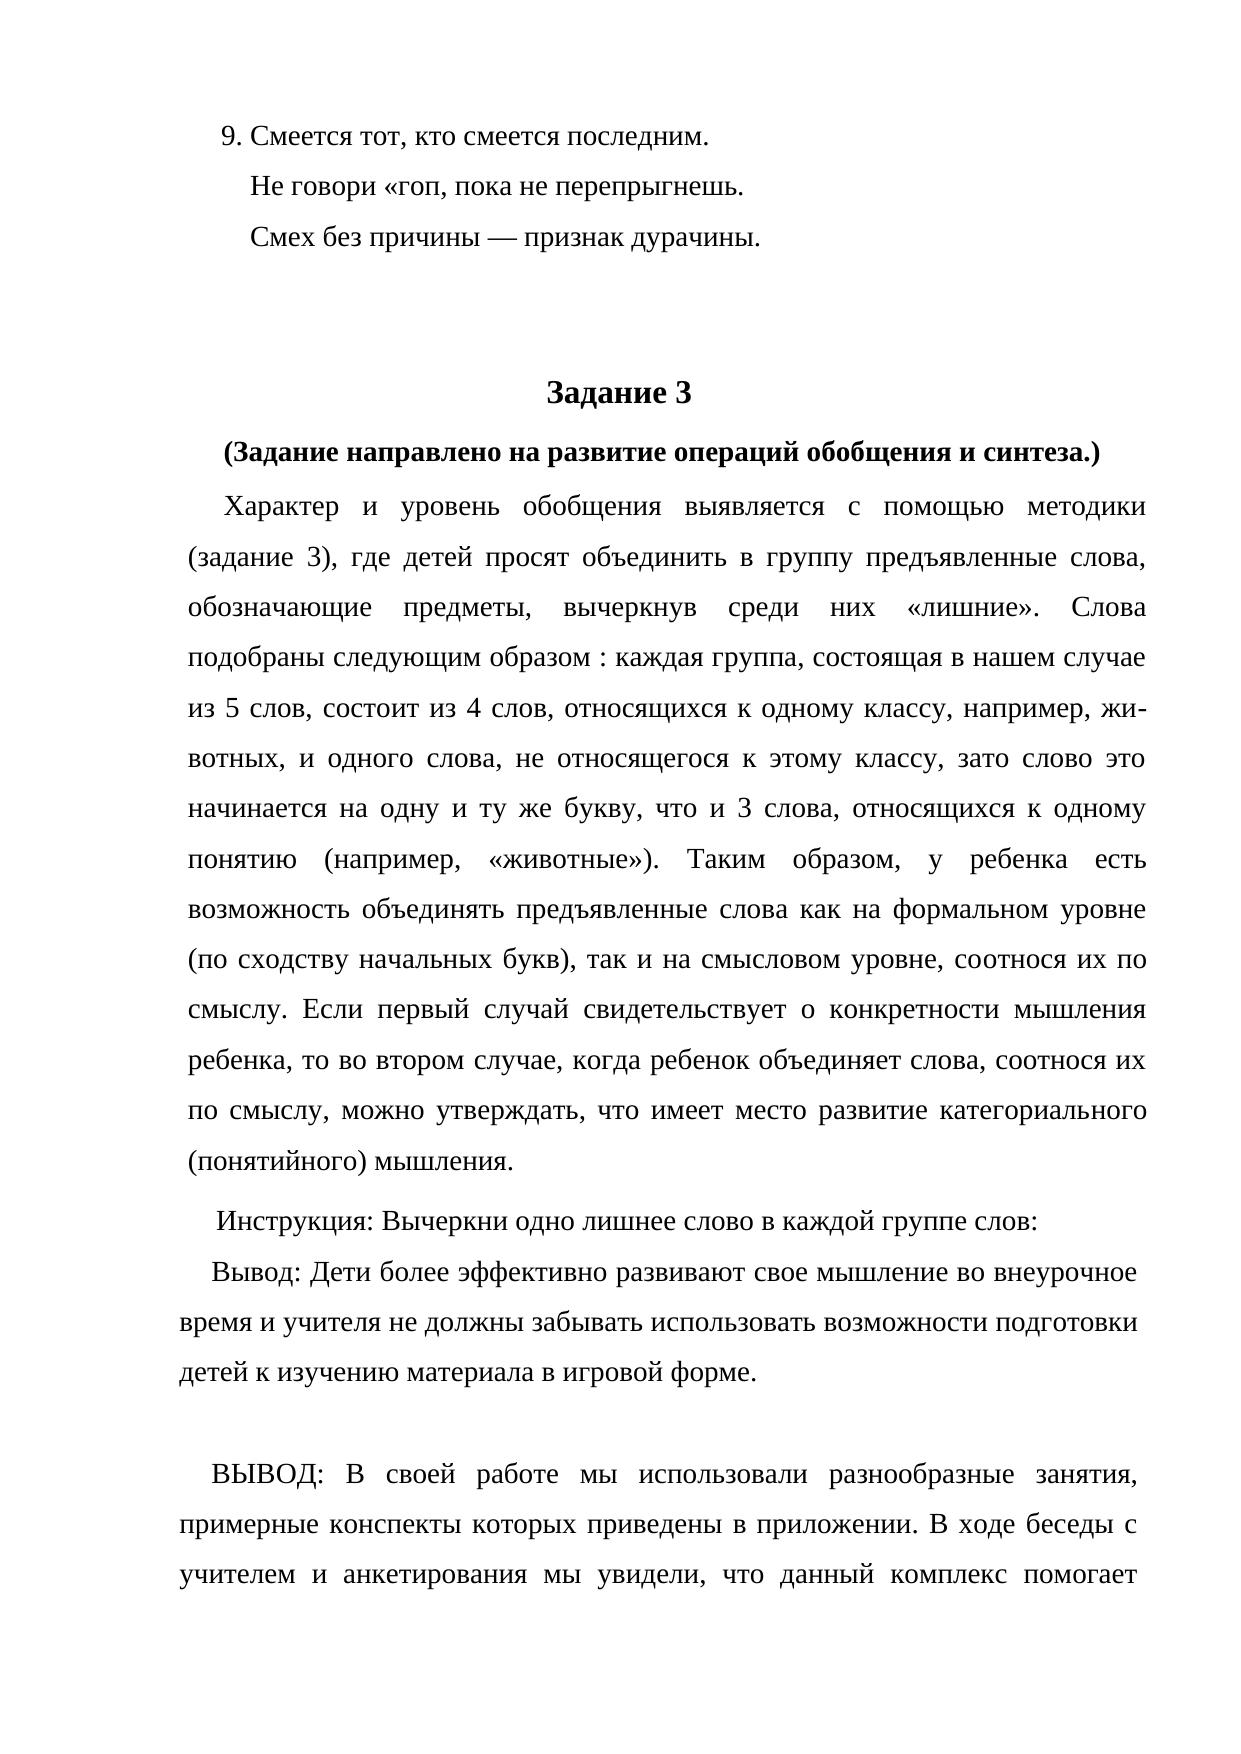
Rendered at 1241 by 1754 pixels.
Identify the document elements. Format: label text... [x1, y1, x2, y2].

text 9. Смеется тот, кто смеется последним. Не говори «гоп, пока не перепрыгнешь. Смех без причины — признак дурачины. [221, 118, 1032, 252]
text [179, 1456, 1139, 1590]
text Вывод: Дети более эффективно развивают свое мышление во внеурочное время и учителя не должны забывать использовать возможности подготовки детей к изучению материала в игровой форме. [179, 1254, 1139, 1388]
text (Задание направлено на развитие операций обобщения и синтеза.) [188, 434, 1147, 468]
text Задание 3 [188, 373, 1147, 411]
text Характер и уровень обобщения выявляется с помощью методики (задание 3), где детей просят объединить в группу предъявленные слова, обозначающие предметы, вычеркнув среди них «лишние». Слова подобраны следующим образом : каждая группа, состоящая в нашем случае из 5 слов, состоит из 4 слов, относящихся к одному классу, например, животных, и одного слова, не относящегося к этому классу, зато слово это начинается на одну и ту же букву, что и 3 слова, относящихся к одному понятию (например, «животные»). Таким образом, у ребенка есть возможность объединять предъявленные слова как на формальном уровне (по сходству начальных букв), так и на смысловом уровне, соотнося их по смыслу. Если первый случай свидетельствует о конкретности мышления ребенка, то во втором случае, когда ребенок объединяет слова, соотнося их по смыслу, можно утверждать, что имеет место развитие категориального (понятийного) мышления. [188, 488, 1147, 1176]
text Инструкция: Вычеркни одно лишнее слово в каждой группе слов: [216, 1203, 1152, 1236]
